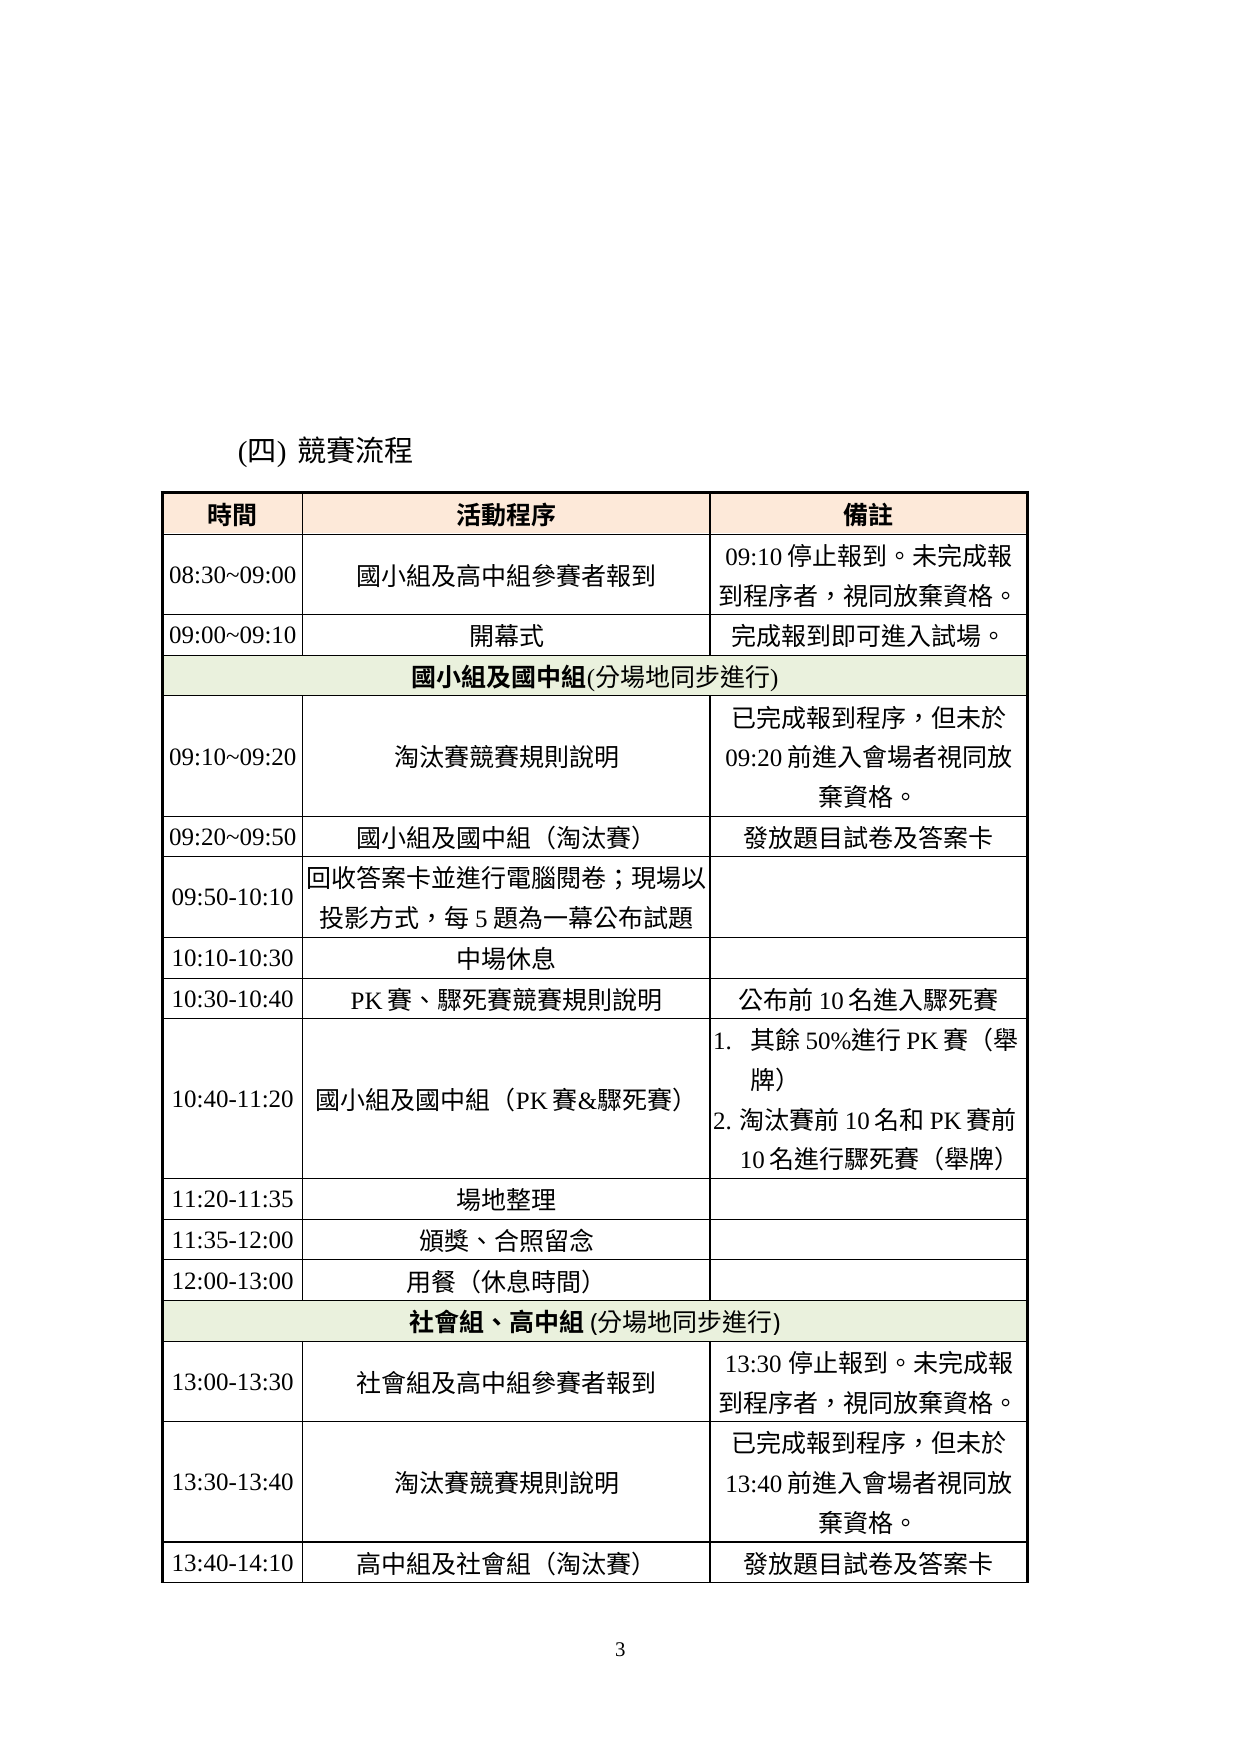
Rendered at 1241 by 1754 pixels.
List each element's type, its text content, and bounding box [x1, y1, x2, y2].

table_cell PK賽、驟死賽競賽規則說明 [303, 979, 709, 1018]
list 競賽流程 [238, 425, 1053, 471]
table_cell 其餘50%進行PK賽（舉牌） 淘汰賽前10名和PK賽前10名進行驟死賽（舉牌） [711, 1019, 1026, 1178]
table_cell 11:35-12:00 [164, 1220, 302, 1259]
table_cell 回收答案卡並進行電腦閱卷；現場以投影方式，每 5 題為一幕公布試題 [303, 857, 709, 937]
table_header 時間 [164, 494, 302, 533]
table_cell 10:30-10:40 [164, 979, 302, 1018]
table_cell 淘汰賽競賽規則說明 [303, 1422, 709, 1541]
table_cell 發放題目試卷及答案卡 [711, 817, 1026, 856]
table_cell 09:50-10:10 [164, 857, 302, 937]
table_cell 13:30-13:40 [164, 1422, 302, 1541]
table_cell 09:10停止報到。未完成報到程序者，視同放棄資格。 [711, 535, 1026, 614]
table_cell 社會組及高中組參賽者報到 [303, 1342, 709, 1421]
table_cell 10:40-11:20 [164, 1019, 302, 1178]
table_cell 公布前10名進入驟死賽 [711, 979, 1026, 1018]
table_cell 10:10-10:30 [164, 938, 302, 977]
table_cell 12:00-13:00 [164, 1260, 302, 1300]
table_cell 11:20-11:35 [164, 1179, 302, 1219]
table_cell 用餐（休息時間） [303, 1260, 709, 1300]
table_cell 09:20~09:50 [164, 817, 302, 856]
table_cell [711, 857, 1026, 937]
table_header 活動程序 [303, 494, 709, 533]
table_cell 09:10~09:20 [164, 696, 302, 816]
table_cell 08:30~09:00 [164, 535, 302, 614]
table_cell 國小組及國中組(分場地同步進行) [164, 656, 1026, 695]
table_cell 淘汰賽競賽規則說明 [303, 696, 709, 816]
table_cell [711, 1260, 1026, 1300]
table_cell 高中組及社會組（淘汰賽） [303, 1543, 709, 1582]
table_cell 13:40-14:10 [164, 1543, 302, 1582]
table_cell 國小組及國中組（淘汰賽） [303, 817, 709, 856]
table_cell [711, 938, 1026, 977]
table_cell 頒獎、合照留念 [303, 1220, 709, 1259]
table_cell 發放題目試卷及答案卡 [711, 1543, 1026, 1582]
table_cell 開幕式 [303, 615, 709, 655]
table_cell 13:00-13:30 [164, 1342, 302, 1421]
table_header 備註 [711, 494, 1026, 533]
table_cell [711, 1220, 1026, 1259]
table_cell 中場休息 [303, 938, 709, 977]
table_cell 社會組、高中組 (分場地同步進行) [164, 1301, 1026, 1341]
table_cell 國小組及國中組（PK賽&驟死賽） [303, 1019, 709, 1178]
table_cell [711, 1179, 1026, 1219]
table_cell 13:30 停止報到。未完成報到程序者，視同放棄資格。 [711, 1342, 1026, 1421]
table_cell 場地整理 [303, 1179, 709, 1219]
table_cell 國小組及高中組參賽者報到 [303, 535, 709, 614]
table_cell 已完成報到程序，但未於13:40前進入會場者視同放棄資格。 [711, 1422, 1026, 1541]
table_cell 已完成報到程序，但未於09:20前進入會場者視同放棄資格。 [711, 696, 1026, 816]
table_cell 完成報到即可進入試場。 [711, 615, 1026, 655]
table_cell 09:00~09:10 [164, 615, 302, 655]
